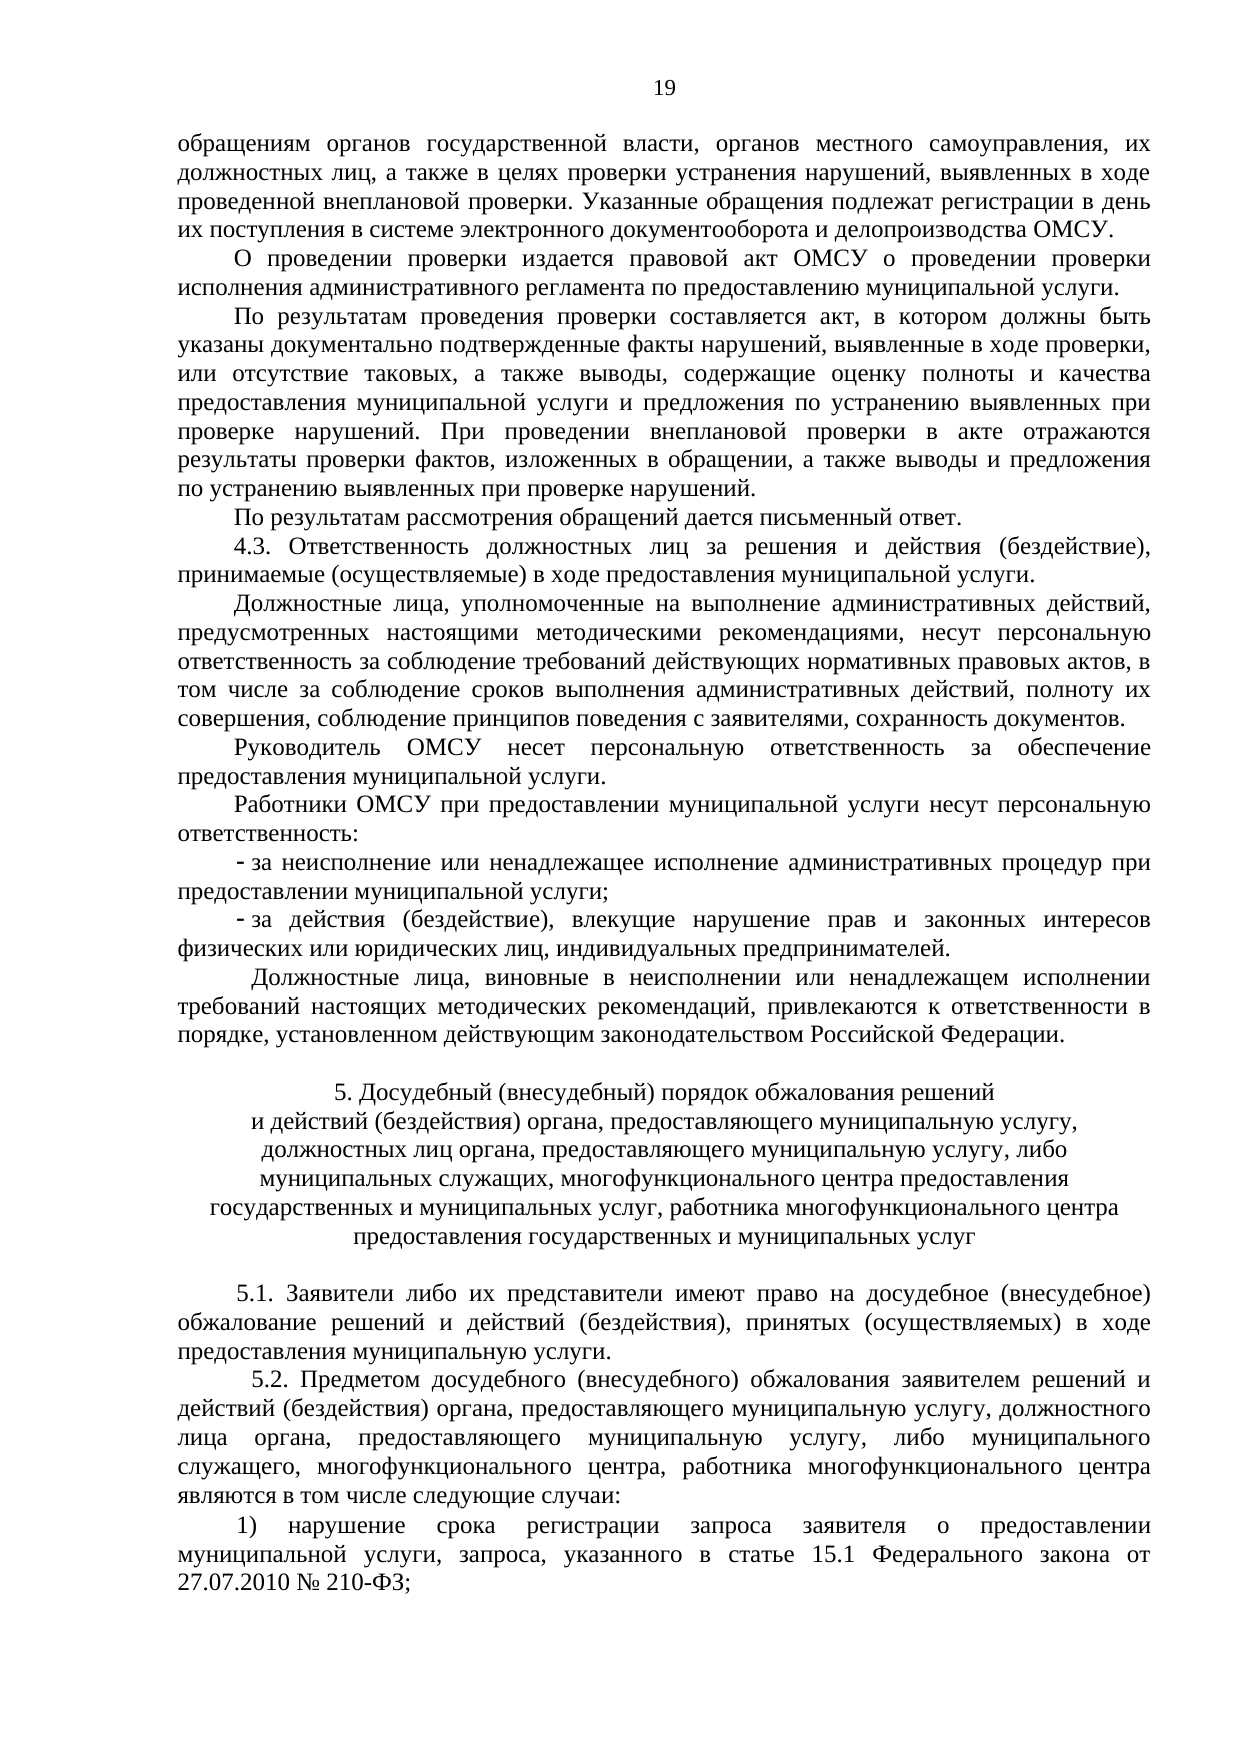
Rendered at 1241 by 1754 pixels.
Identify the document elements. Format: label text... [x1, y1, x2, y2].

text 5.2. Предметом досудебного (внесудебного) обжалования заявителем решений и действий (бездействия) органа, предоставляющего муниципальную услугу, должностного лица органа, предоставляющего муниципальную услугу, либо муниципального служащего, многофункционального центра, работника многофункционального центра являются в том числе следующие случаи: [177, 1364, 1152, 1510]
text Должностные лица, виновные в неисполнении или ненадлежащем исполнении требований настоящих методических рекомендаций, привлекаются к ответственности в порядке, установленном действующим законодательством Российской Федерации. [177, 962, 1152, 1048]
list за действия (бездействие), влекущие нарушение прав и законных интересов физических или юридических лиц, индивидуальных предпринимателей. [177, 904, 1152, 962]
text 5. Досудебный (внесудебный) порядок обжалования решений [177, 1077, 1152, 1106]
text 4.3. Ответственность должностных лиц за решения и действия (бездействие), принимаемые (осуществляемые) в ходе предоставления муниципальной услуги. [177, 531, 1152, 588]
text Должностные лица, уполномоченные на выполнение административных действий, предусмотренных настоящими методическими рекомендациями, несут персональную ответственность за соблюдение требований действующих нормативных правовых актов, в том числе за соблюдение сроков выполнения административных действий, полноту их совершения, соблюдение принципов поведения с заявителями, сохранность документов. [177, 588, 1152, 732]
text Работники ОМСУ при предоставлении муниципальной услуги несут персональную ответственность: [177, 789, 1152, 847]
text По результатам рассмотрения обращений дается письменный ответ. [177, 502, 1152, 531]
text 5.1. Заявители либо их представители имеют право на досудебное (внесудебное) обжалование решений и действий (бездействия), принятых (осуществляемых) в ходе предоставления муниципальную услуги. [177, 1278, 1152, 1364]
text По результатам проведения проверки составляется акт, в котором должны быть указаны документально подтвержденные факты нарушений, выявленные в ходе проверки, или отсутствие таковых, а также выводы, содержащие оценку полноты и качества предоставления муниципальной услуги и предложения по устранению выявленных при проверке нарушений. При проведении внеплановой проверки в акте отражаются результаты проверки фактов, изложенных в обращении, а также выводы и предложения по устранению выявленных при проверке нарушений. [177, 301, 1152, 502]
text Руководитель ОМСУ несет персональную ответственность за обеспечение предоставления муниципальной услуги. [177, 732, 1152, 789]
text О проведении проверки издается правовой акт ОМСУ о проведении проверки исполнения административного регламента по предоставлению муниципальной услуги. [177, 243, 1152, 301]
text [177, 128, 1152, 243]
list за неисполнение или ненадлежащее исполнение административных процедур при предоставлении муниципальной услуги; [177, 847, 1152, 904]
text и действий (бездействия) органа, предоставляющего муниципальную услугу, должностных лиц органа, предоставляющего муниципальную услугу, либо муниципальных служащих, многофункционального центра предоставления государственных и муниципальных услуг, работника многофункционального центра предоставления государственных и муниципальных услуг [177, 1106, 1152, 1249]
text 1) нарушение срока регистрации запроса заявителя о предоставлении муниципальной услуги, запроса, указанного в статье 15.1 Федерального закона от 27.07.2010 № 210-ФЗ; [177, 1510, 1152, 1596]
